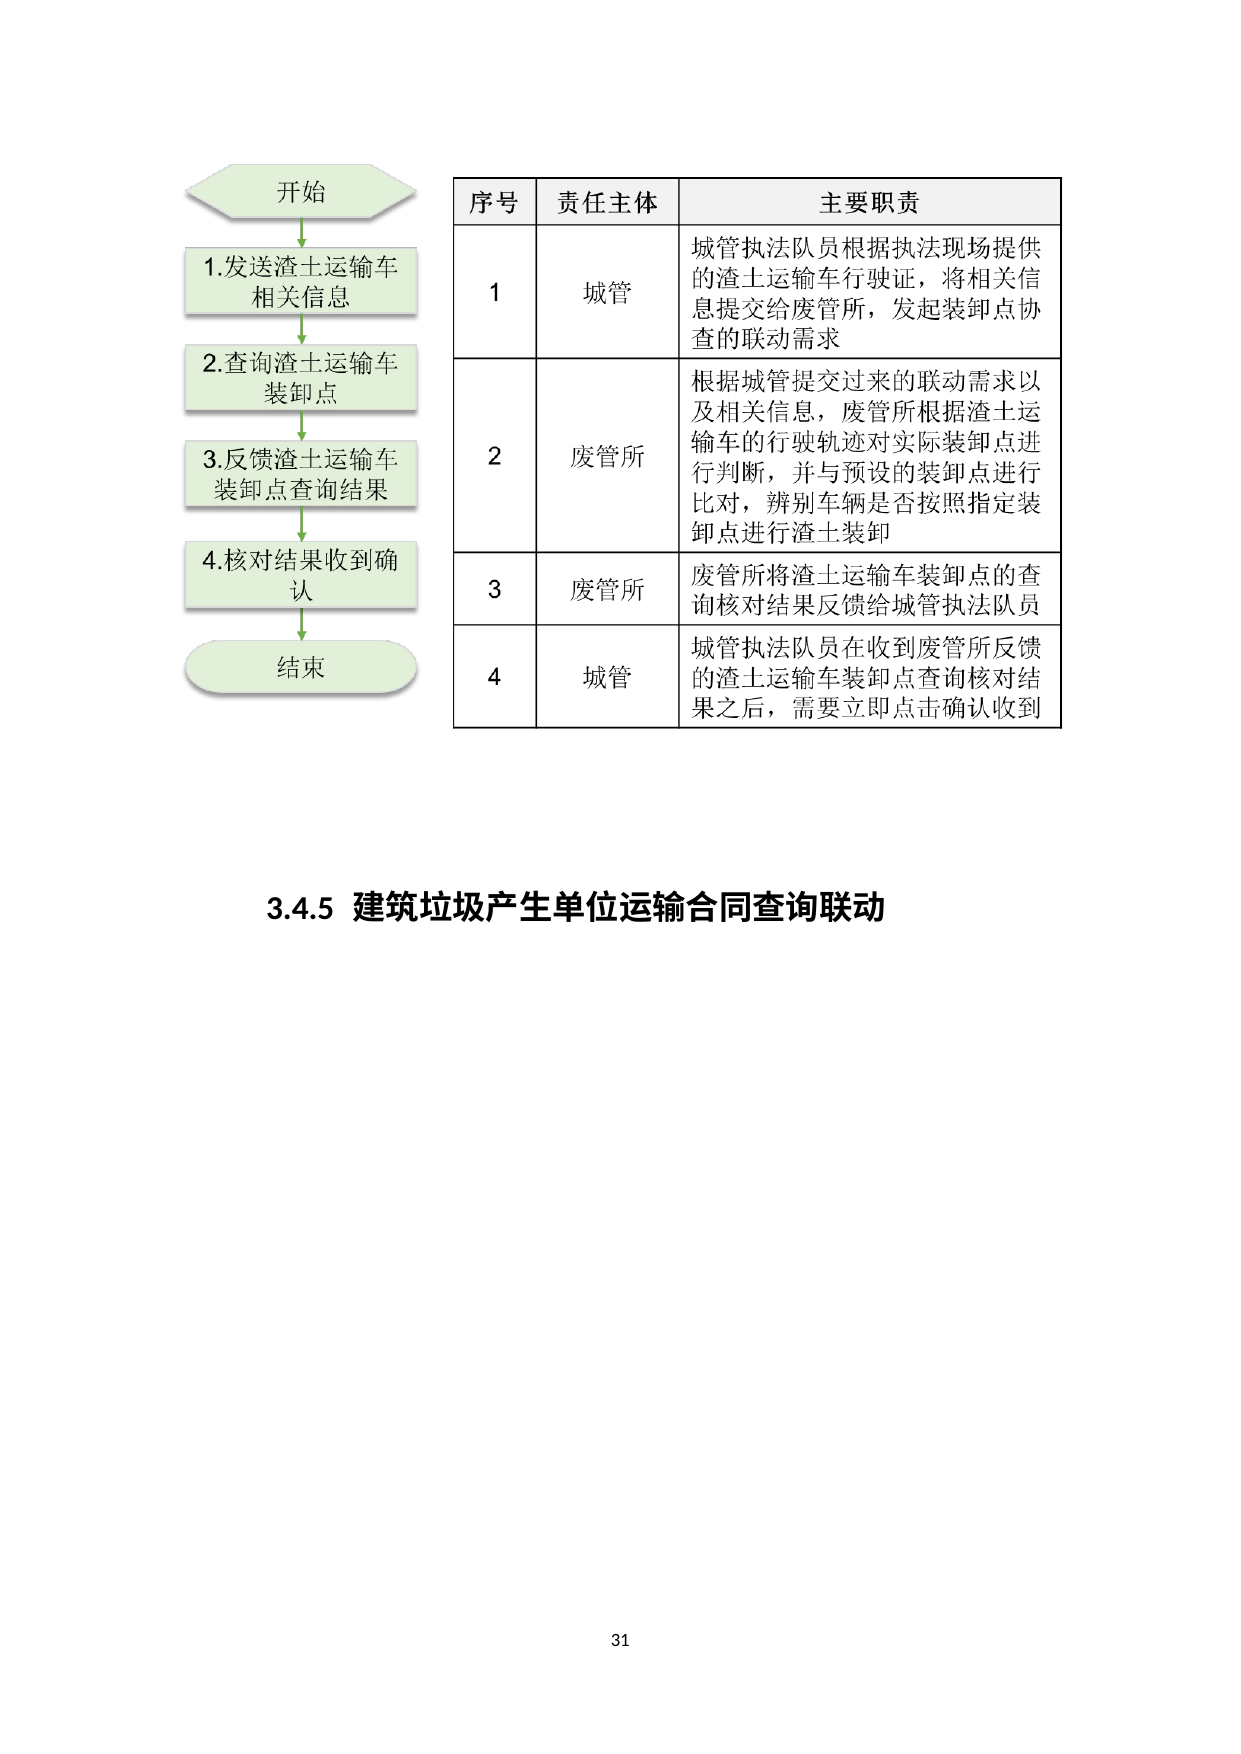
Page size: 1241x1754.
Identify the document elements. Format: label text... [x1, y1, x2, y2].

picture [177, 162, 1063, 736]
subtitle 建筑垃圾产生单位运输合同查询联动 [266, 872, 1063, 937]
